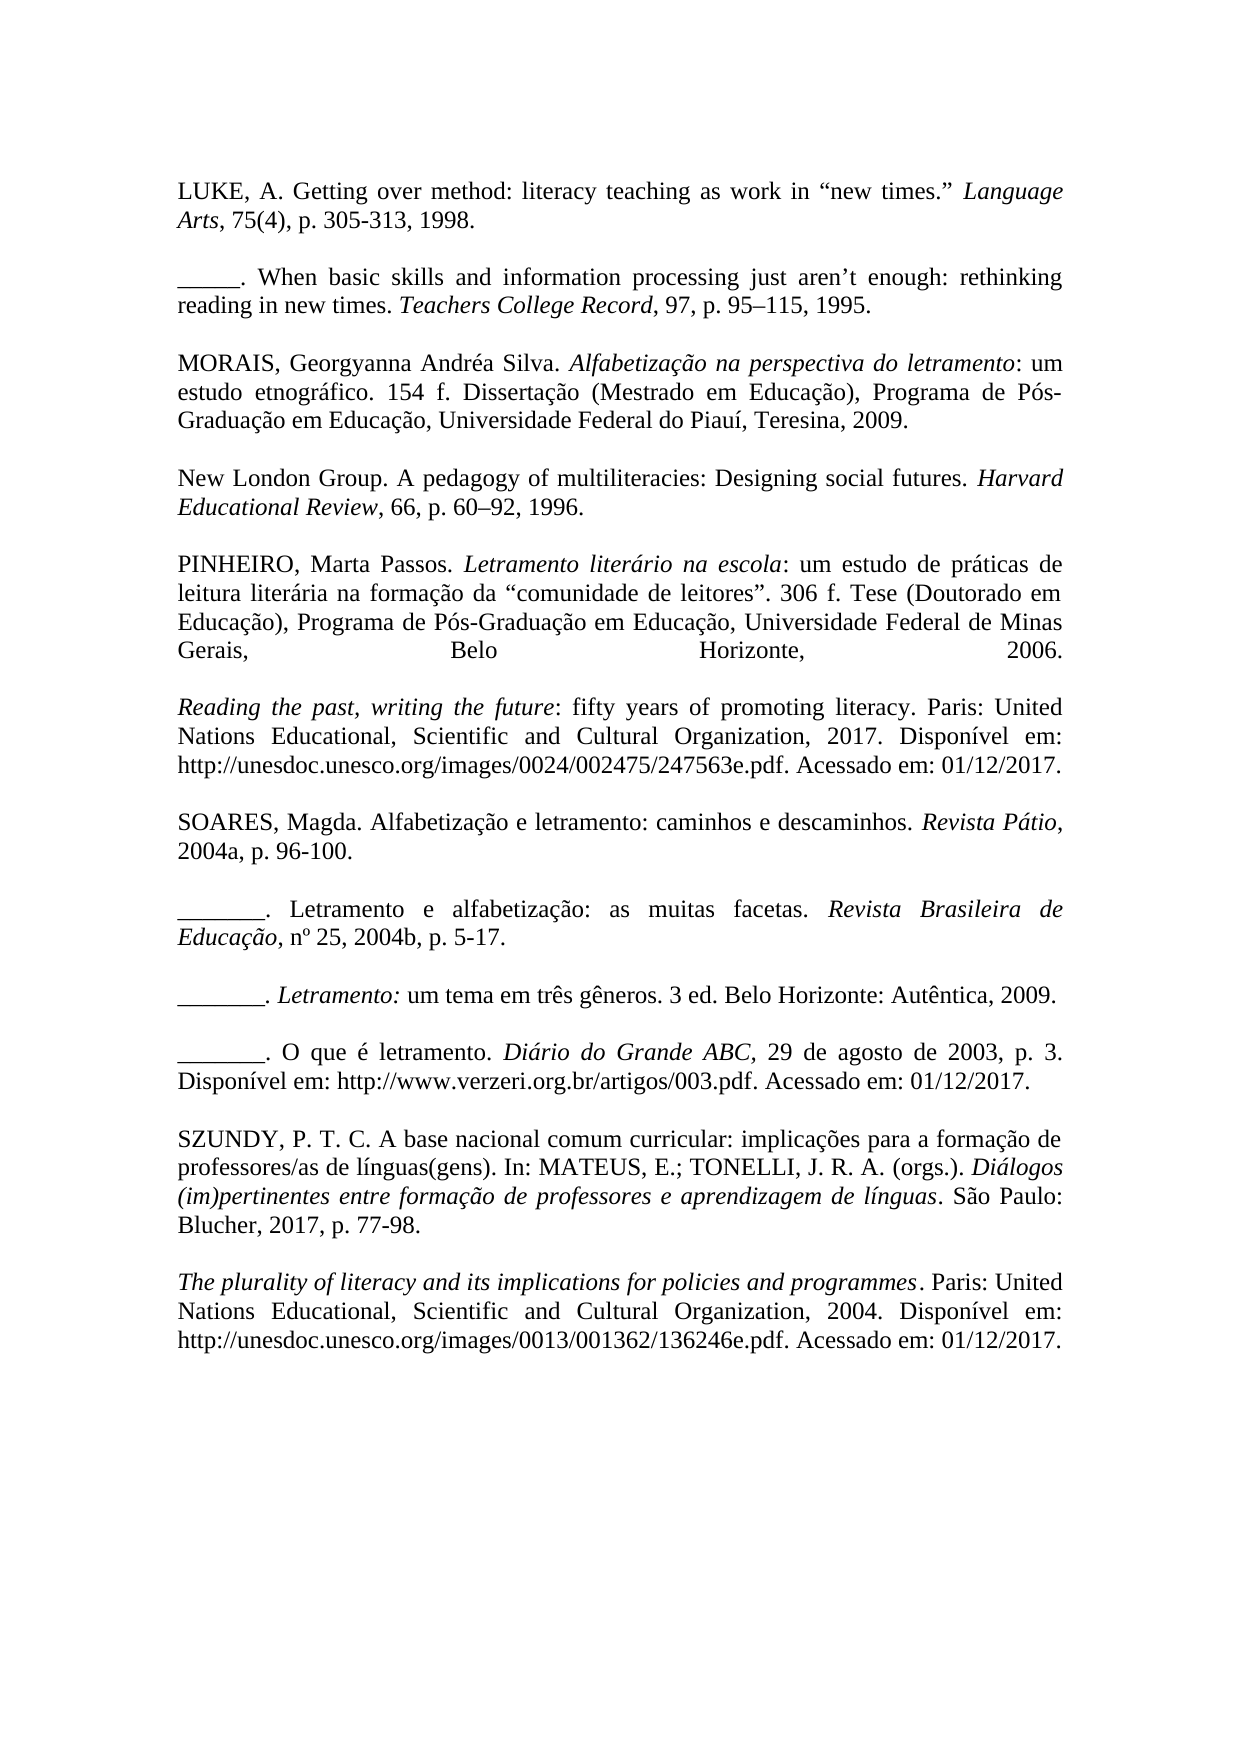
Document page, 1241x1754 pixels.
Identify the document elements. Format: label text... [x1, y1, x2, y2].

text MORAIS, Georgyanna Andréa Silva. Alfabetização na perspectiva do letramento: um estudo etnográfico. 154 f. Dissertação (Mestrado em Educação), Programa de Pós-Graduação em Educação, Universidade Federal do Piauí, Teresina, 2009. [177, 348, 1063, 434]
text _______. O que é letramento. Diário do Grande ABC, 29 de agosto de 2003, p. 3. Disponível em: http://www.verzeri.org.br/artigos/003.pdf. Acessado em: 01/12/2017. [177, 1037, 1063, 1095]
text SOARES, Magda. Alfabetização e letramento: caminhos e descaminhos. Revista Pátio, 2004a, p. 96-100. [177, 807, 1063, 865]
text LUKE, A. Getting over method: literacy teaching as work in “new times.” Language Arts, 75(4), p. 305-313, 1998. [177, 176, 1063, 234]
text Reading the past, writing the future: fifty years of promoting literacy. Paris: United Nations Educational, Scientific and Cultural Organization, 2017. Disponível em: http://unesdoc.unesco.org/images/0024/002475/247563e.pdf. Acessado em: 01/12/2017. [177, 692, 1063, 779]
text _______. Letramento e alfabetização: as muitas facetas. Revista Brasileira de Educação, nº 25, 2004b, p. 5-17. [177, 894, 1063, 951]
text PINHEIRO, Marta Passos. Letramento literário na escola: um estudo de práticas de leitura literária na formação da “comunidade de leitores”. 306 f. Tese (Doutorado em Educação), Programa de Pós-Graduação em Educação, Universidade Federal de Minas Gerais, Belo Horizonte, 2006. [177, 549, 1063, 692]
text The plurality of literacy and its implications for policies and programmes. Paris: United Nations Educational, Scientific and Cultural Organization, 2004. Disponível em: http://unesdoc.unesco.org/images/0013/001362/136246e.pdf. Acessado em: 01/12/2017. [177, 1267, 1063, 1354]
text _______. Letramento: um tema em três gêneros. 3 ed. Belo Horizonte: Autêntica, 2009. [177, 980, 1063, 1009]
text SZUNDY, P. T. C. A base nacional comum curricular: implicações para a formação de professores/as de línguas(gens). In: MATEUS, E.; TONELLI, J. R. A. (orgs.). Diálogos (im)pertinentes entre formação de professores e aprendizagem de línguas. São Paulo: Blucher, 2017, p. 77-98. [177, 1124, 1063, 1239]
text _____. When basic skills and information processing just aren’t enough: rethinking reading in new times. Teachers College Record, 97, p. 95–115, 1995. [177, 262, 1063, 319]
text New London Group. A pedagogy of multiliteracies: Designing social futures. Harvard Educational Review, 66, p. 60–92, 1996. [177, 463, 1063, 521]
